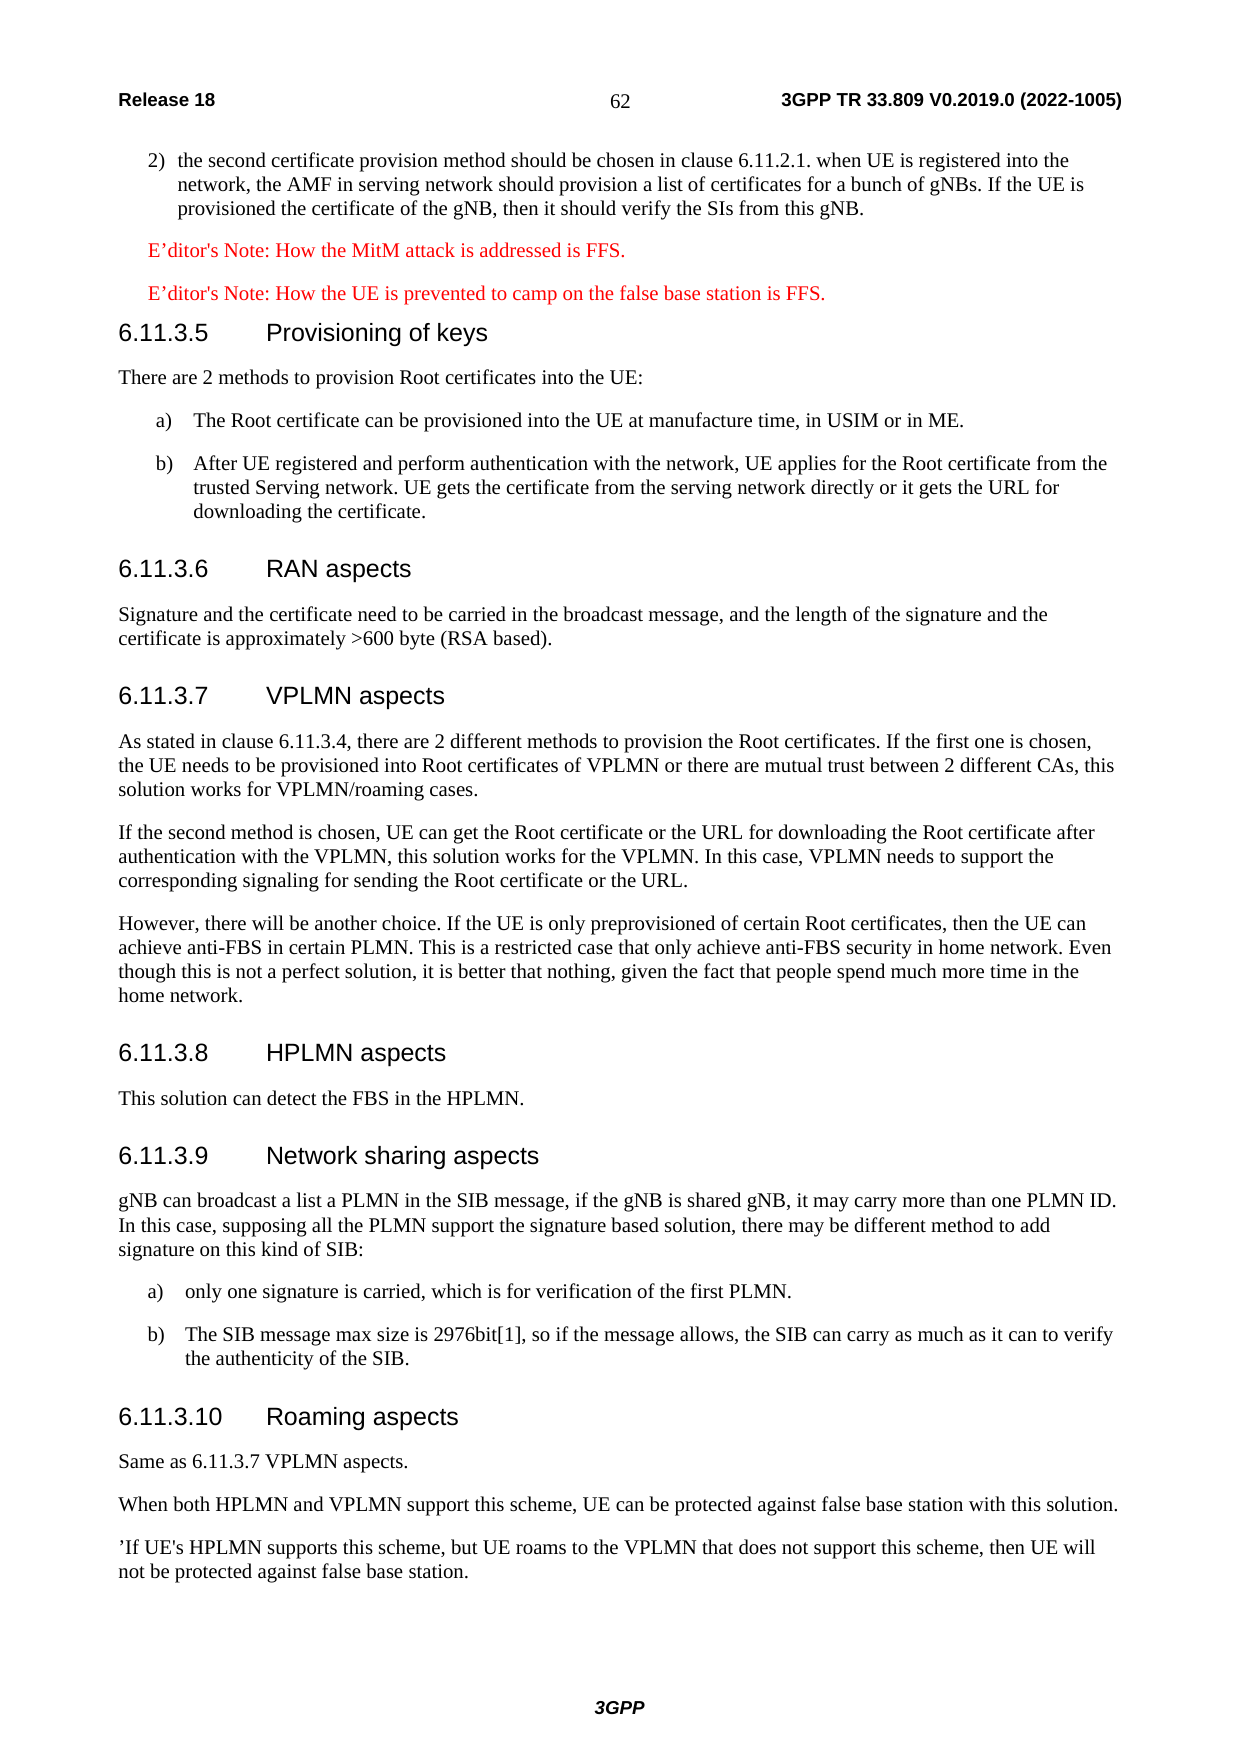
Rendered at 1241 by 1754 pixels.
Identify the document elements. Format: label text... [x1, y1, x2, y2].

subtitle 6.11.3.5 Provisioning of keys [118, 318, 1122, 347]
list only one signature is carried, which is for verification of the first PLMN. [147, 1279, 1122, 1303]
text ditor's Note: How the UE is prevented to camp on the false base station is FFS. [118, 281, 1122, 305]
text If the second method is chosen, UE can get the Root certificate or the URL for downloading the Root certificate after authentication with the VPLMN, this solution works for the VPLMN. In this case, VPLMN needs to support the corresponding signaling for sending the Root certificate or the URL. [118, 820, 1122, 892]
subtitle 6.11.3.9 Network sharing aspects [118, 1141, 1122, 1170]
subtitle 6.11.3.8 HPLMN aspects [118, 1038, 1122, 1067]
text ditor's Note: How the MitM attack is addressed is FFS. [118, 238, 1122, 262]
text Same as 6.11.3.7 VPLMN aspects. [118, 1449, 1122, 1473]
text This solution can detect the FBS in the HPLMN. [118, 1086, 1122, 1110]
list The SIB message max size is 2976bit[1], so if the message allows, the SIB can carry as much as it can to verify the authenticity of the SIB. [147, 1322, 1122, 1370]
text gNB can broadcast a list a PLMN in the SIB message, if the gNB is shared gNB, it may carry more than one PLMN ID. In this case, supposing all the PLMN support the signature based solution, there may be different method to add signature on this kind of SIB: [118, 1188, 1122, 1261]
text As stated in clause 6.11.3.4, there are 2 different methods to provision the Root certificates. If the first one is chosen, the UE needs to be provisioned into Root certificates of VPLMN or there are mutual trust between 2 different CAs, this solution works for VPLMN/roaming cases. [118, 729, 1122, 801]
text When both HPLMN and VPLMN support this scheme, UE can be protected against false base station with this solution. [118, 1492, 1122, 1516]
text Signature and the certificate need to be carried in the broadcast message, and the length of the signature and the certificate is approximately >600 byte (RSA based). [118, 602, 1122, 650]
subtitle 6.11.3.6 RAN aspects [118, 554, 1122, 583]
list The Root certificate can be provisioned into the UE at manufacture time, in USIM or in ME. [156, 408, 1122, 432]
text However, there will be another choice. If the UE is only preprovisioned of certain Root certificates, then the UE can achieve anti-FBS in certain PLMN. This is a restricted case that only achieve anti-FBS security in home network. Even though this is not a perfect solution, it is better that nothing, given the fact that people spend much more time in the home network. [118, 911, 1122, 1007]
text If UE's HPLMN supports this scheme, but UE roams to the VPLMN that does not support this scheme, then UE will not be protected against false base station. [118, 1535, 1122, 1583]
text 2) the second certificate provision method should be chosen in clause 6.11.2.1. when UE is registered into the network, the AMF in serving network should provision a list of certificates for a bunch of gNBs. If the UE is provisioned the certificate of the gNB, then it should verify the SIs from this gNB. [148, 147, 1122, 220]
text There are 2 methods to provision Root certificates into the UE: [118, 365, 1122, 389]
subtitle 6.11.3.10 Roaming aspects [118, 1402, 1122, 1430]
subtitle 6.11.3.7 VPLMN aspects [118, 681, 1122, 710]
list After UE registered and perform authentication with the network, UE applies for the Root certificate from the trusted Serving network. UE gets the certificate from the serving network directly or it gets the URL for downloading the certificate. [156, 451, 1122, 523]
